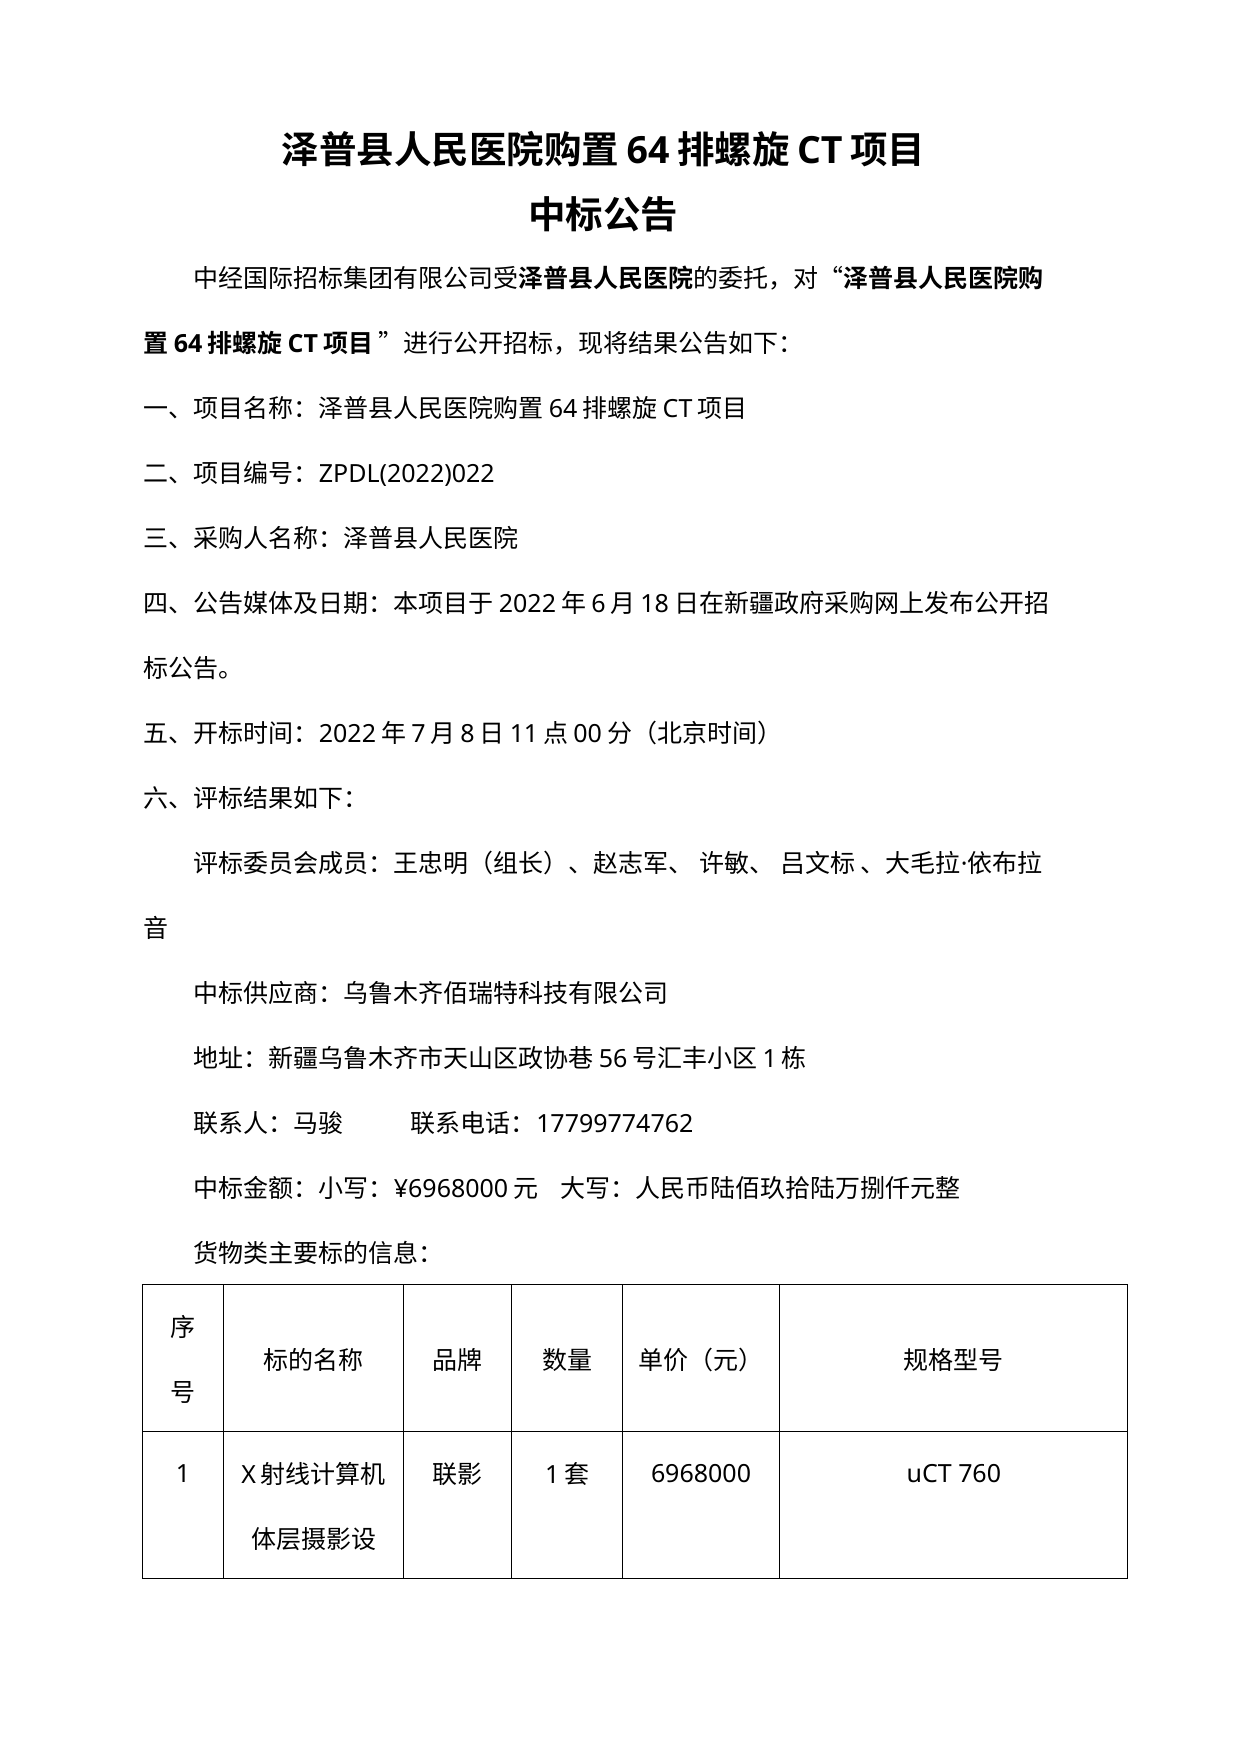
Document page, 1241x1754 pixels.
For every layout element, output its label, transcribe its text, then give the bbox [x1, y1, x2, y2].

table_header 品牌 [404, 1285, 511, 1431]
text 中经国际招标集团有限公司受泽普县人民医院的委托，对“泽普县人民医院购置64排螺旋CT项目 ”进行公开招标，现将结果公告如下： [144, 244, 1062, 374]
list 四、公告媒体及日期：本项目于2022年6月18日在新疆政府采购网上发布公开招标公告。 [144, 569, 1062, 699]
table_header 序号 [143, 1285, 223, 1431]
table_cell 6968000 [623, 1432, 779, 1578]
text 二、项目编号：ZPDL(2022)022 [144, 439, 1062, 504]
text 中标供应商：乌鲁木齐佰瑞特科技有限公司 [144, 959, 1062, 1024]
table_header 规格型号 [780, 1285, 1127, 1431]
text 泽普县人民医院购置64排螺旋CT项目 [144, 114, 1062, 179]
text 五、开标时间：2022年7月8日11点00分（北京时间） [144, 699, 1062, 764]
list 项目名称：泽普县人民医院购置64排螺旋CT项目 [144, 374, 1062, 439]
list 三、采购人名称：泽普县人民医院 [144, 504, 1062, 569]
table_header 单价（元） [623, 1285, 779, 1431]
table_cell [224, 1432, 403, 1578]
text 中标金额：小写：¥6968000元 大写：人民币陆佰玖拾陆万捌仟元整 [144, 1154, 1062, 1219]
text 地址：新疆乌鲁木齐市天山区政协巷56号汇丰小区1栋 [144, 1024, 1062, 1089]
table_cell 联影 [404, 1432, 511, 1578]
text 评标委员会成员：王忠明（组长）、赵志军、 许敏、 吕文标 、大毛拉·依布拉音 [144, 829, 1062, 959]
text 联系人：马骏 联系电话：17799774762 [144, 1089, 1062, 1154]
table_header 数量 [512, 1285, 622, 1431]
table_cell uCT 760 [780, 1432, 1127, 1578]
table_header 标的名称 [224, 1285, 403, 1431]
text 中标公告 [144, 179, 1062, 244]
text 货物类主要标的信息： [144, 1219, 1062, 1284]
text 六、评标结果如下： [144, 764, 1062, 829]
table_cell 1 [143, 1432, 223, 1578]
table_cell 1套 [512, 1432, 622, 1578]
